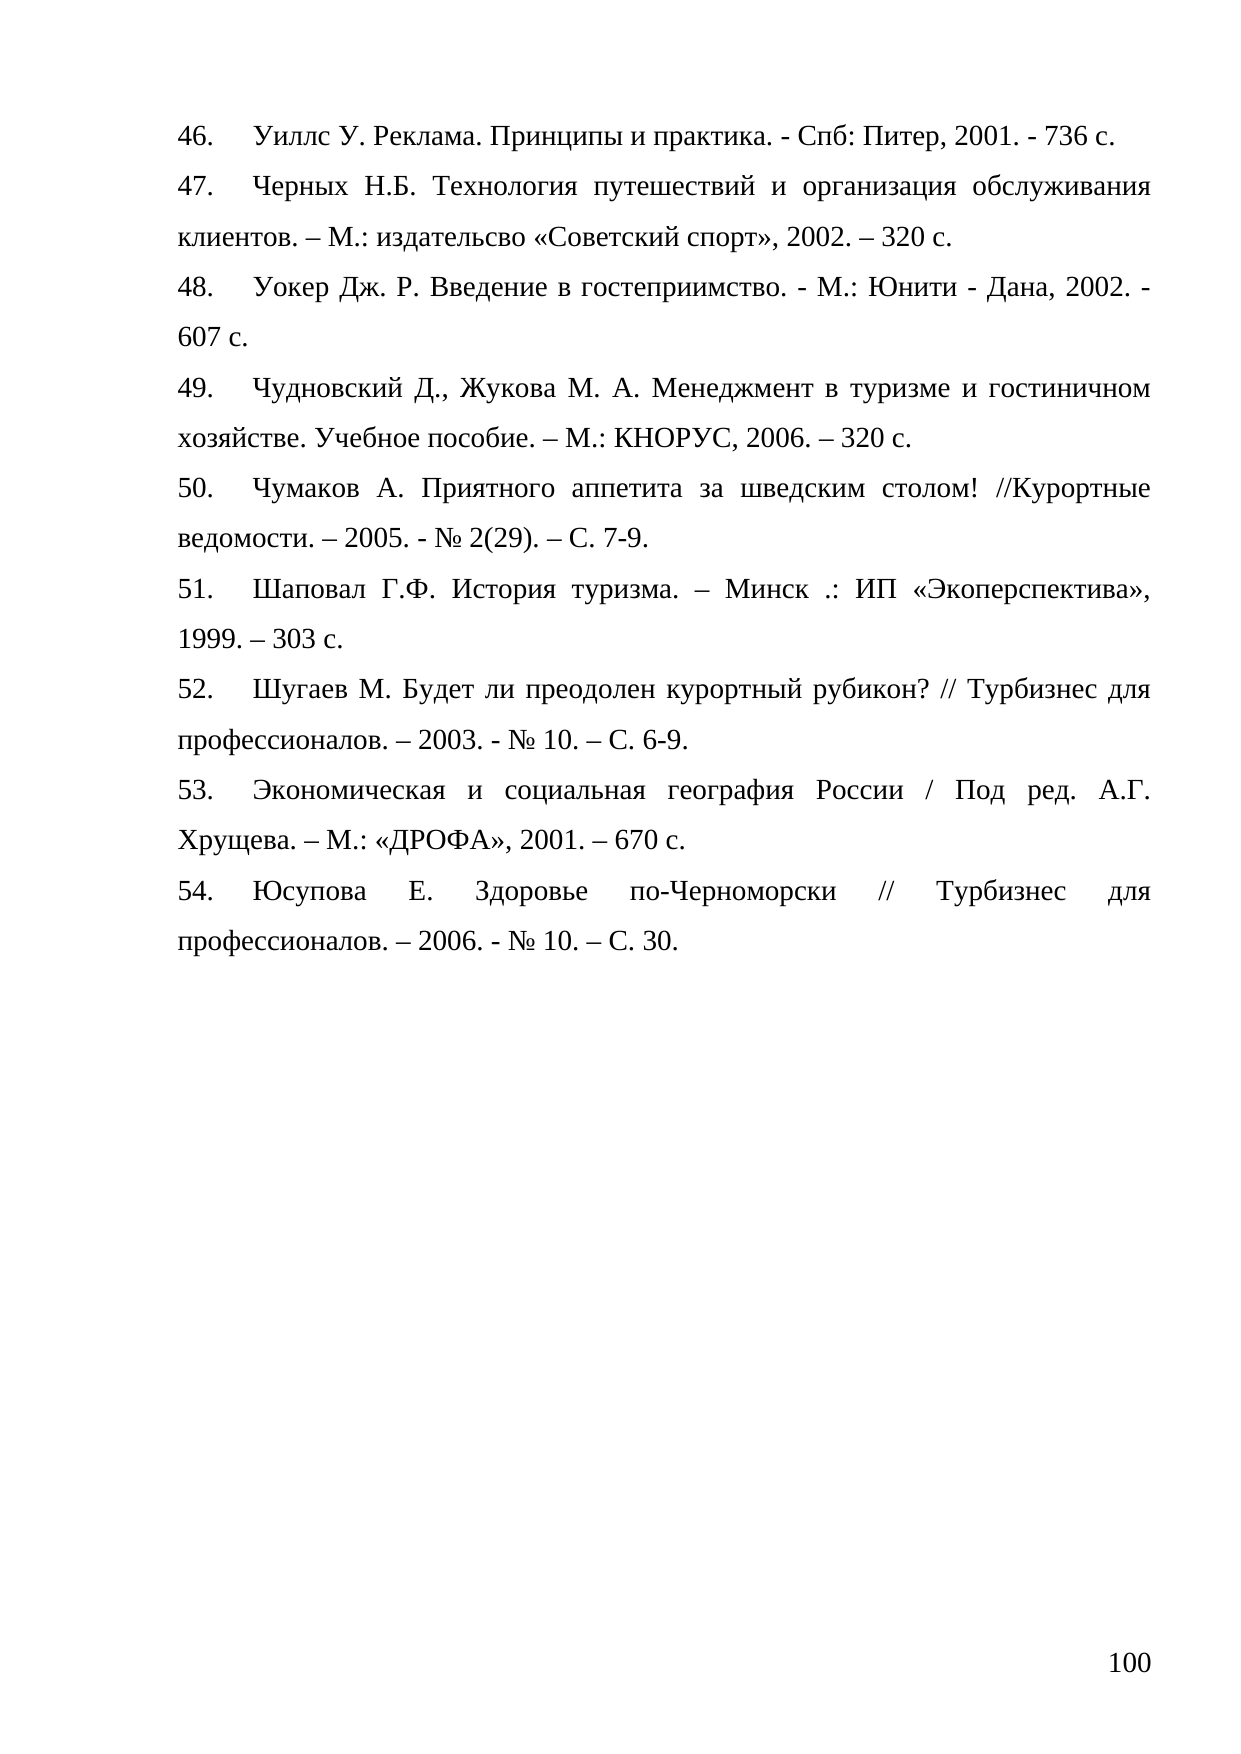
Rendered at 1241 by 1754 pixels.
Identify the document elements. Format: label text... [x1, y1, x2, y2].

list Черных Н.Б. Технология путешествий и организация обслуживания клиентов. – М.: издательсво «Советский спорт», 2002. – 320 с. [177, 168, 1152, 252]
list Чумаков А. Приятного аппетита за шведским столом! //Курортные ведомости. – 2005. - № 2(29). – С. 7-9. [177, 470, 1152, 554]
list Шаповал Г.Ф. История туризма. – Минск .: ИП «Экоперспектива», 1999. – 303 с. [177, 571, 1152, 655]
list Уокер Дж. Р. Введение в гостеприимство. - М.: Юнити - Дана, 2002. - 607 с. [177, 269, 1152, 353]
list Уиллс У. Реклама. Принципы и практика. - Спб: Питер, 2001. - 736 с. [177, 118, 1152, 152]
list Экономическая и социальная география России / Под ред. А.Г. Хрущева. – М.: «ДРОФА», 2001. – 670 с. [177, 772, 1152, 856]
list Юсупова Е. Здоровье по-Черноморски // Турбизнес для профессионалов. – 2006. - № 10. – С. 30. [177, 873, 1152, 957]
list Шугаев М. Будет ли преодолен курортный рубикон? // Турбизнес для профессионалов. – 2003. - № 10. – С. 6-9. [177, 672, 1152, 755]
list Чудновский Д., Жукова М. А. Менеджмент в туризме и гостиничном хозяйстве. Учебное пособие. – М.: КНОРУС, 2006. – 320 с. [177, 370, 1152, 453]
